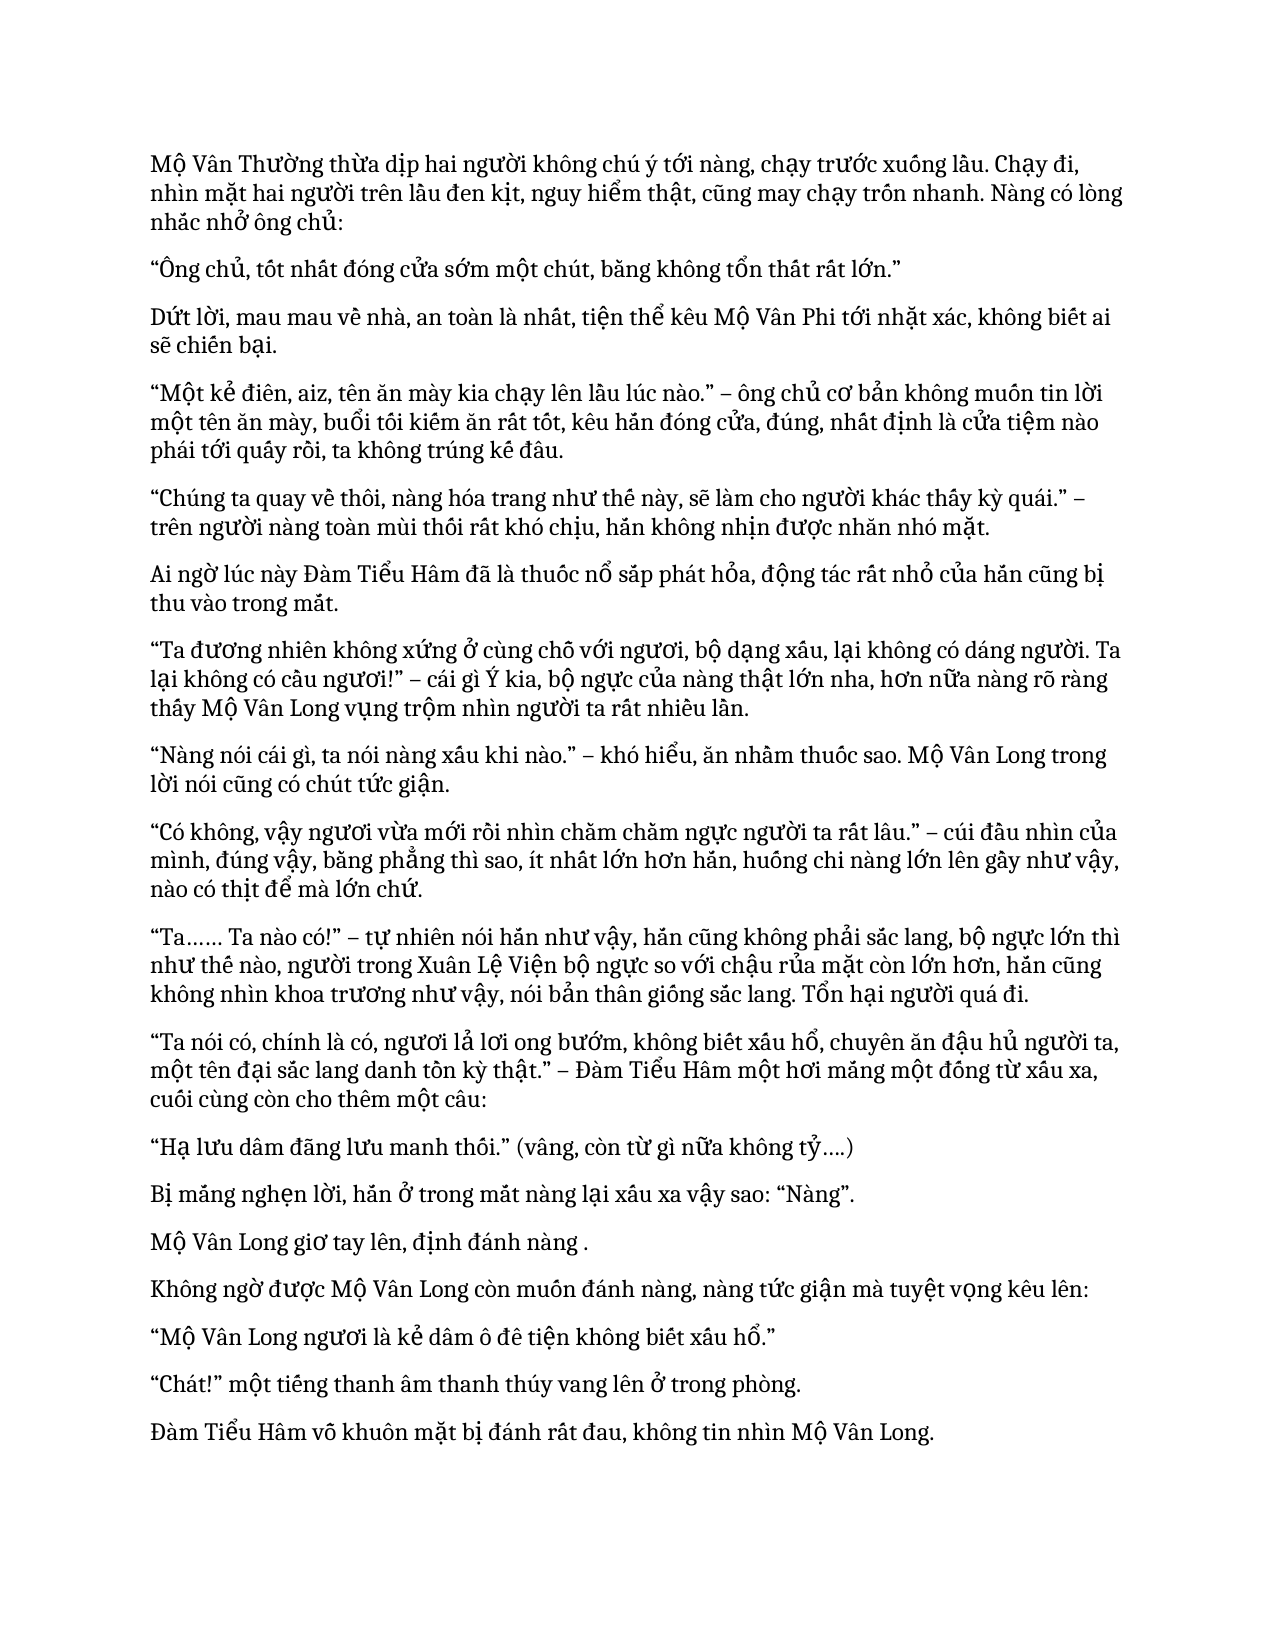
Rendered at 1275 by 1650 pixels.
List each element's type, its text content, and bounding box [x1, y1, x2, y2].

text “Hạ lưu dâm đãng lưu manh thối.” (vâng, còn từ gì nữa không tỷ….) [150, 1132, 1125, 1161]
text Mộ Vân Long giơ tay lên, định đánh nàng . [150, 1227, 1125, 1256]
text “Ta đương nhiên không xứng ở cùng chỗ với ngươi, bộ dạng xấu, lại không có dáng người. Ta lại không có cầu ngươi!” – cái gì Ý kia, bộ ngực của nàng thật lớn nha, hơn nữa nàng rõ ràng thấy Mộ Vân Long vụng trộm nhìn người ta rất nhiều lần. [150, 636, 1125, 722]
text “Có không, vậy ngươi vừa mới rồi nhìn chằm chằm ngực người ta rất lâu.” – cúi đầu nhìn của mình, đúng vậy, bằng phẳng thì sao, ít nhất lớn hơn hắn, huống chi nàng lớn lên gầy như vậy, nào có thịt để mà lớn chứ. [150, 817, 1125, 904]
text “Nàng nói cái gì, ta nói nàng xấu khi nào.” – khó hiểu, ăn nhầm thuốc sao. Mộ Vân Long trong lời nói cũng có chút tức giận. [150, 741, 1125, 799]
text “Chát!” một tiếng thanh âm thanh thúy vang lên ở trong phòng. [150, 1370, 1125, 1399]
text “Ta nói có, chính là có, ngươi lả lơi ong bướm, không biết xấu hổ, chuyên ăn đậu hủ người ta, một tên đại sắc lang danh tồn kỳ thật.” – Đàm Tiểu Hâm một hơi mắng một đống từ xấu xa, cuối cùng còn cho thêm một câu: [150, 1027, 1125, 1114]
text “Ông chủ, tốt nhất đóng cửa sớm một chút, bằng không tổn thất rất lớn.” [150, 255, 1125, 284]
text Không ngờ được Mộ Vân Long còn muốn đánh nàng, nàng tức giận mà tuyệt vọng kêu lên: [150, 1275, 1125, 1304]
text Dứt lời, mau mau về nhà, an toàn là nhất, tiện thể kêu Mộ Vân Phi tới nhặt xác, không biết ai sẽ chiến bại. [150, 302, 1125, 360]
text Mộ Vân Thường thừa dịp hai người không chú ý tới nàng, chạy trước xuống lầu. Chạy đi, nhìn mặt hai người trên lầu đen kịt, nguy hiểm thật, cũng may chạy trốn nhanh. Nàng có lòng nhắc nhở ông chủ: [150, 150, 1125, 236]
text Bị mắng nghẹn lời, hắn ở trong mắt nàng lại xấu xa vậy sao: “Nàng”. [150, 1180, 1125, 1209]
text Đàm Tiểu Hâm vỗ khuôn mặt bị đánh rất đau, không tin nhìn Mộ Vân Long. [150, 1417, 1125, 1446]
text Ai ngờ lúc này Đàm Tiểu Hâm đã là thuốc nổ sắp phát hỏa, động tác rất nhỏ của hắn cũng bị thu vào trong mắt. [150, 560, 1125, 617]
text “Chúng ta quay về thôi, nàng hóa trang như thế này, sẽ làm cho người khác thấy kỳ quái.” – trên người nàng toàn mùi thối rất khó chịu, hắn không nhịn được nhăn nhó mặt. [150, 484, 1125, 541]
text “Ta…… Ta nào có!” – tự nhiên nói hắn như vậy, hắn cũng không phải sắc lang, bộ ngực lớn thì như thế nào, người trong Xuân Lệ Viện bộ ngực so với chậu rủa mặt còn lớn hơn, hắn cũng không nhìn khoa trương như vậy, nói bản thân giống sắc lang. Tổn hại người quá đi. [150, 922, 1125, 1009]
text “Mộ Vân Long ngươi là kẻ dâm ô đê tiện không biết xấu hổ.” [150, 1322, 1125, 1351]
text “Một kẻ điên, aiz, tên ăn mày kia chạy lên lầu lúc nào.” – ông chủ cơ bản không muốn tin lời một tên ăn mày, buổi tối kiếm ăn rất tốt, kêu hắn đóng cửa, đúng, nhất định là cửa tiệm nào phái tới quấy rồi, ta không trúng kế đâu. [150, 379, 1125, 465]
